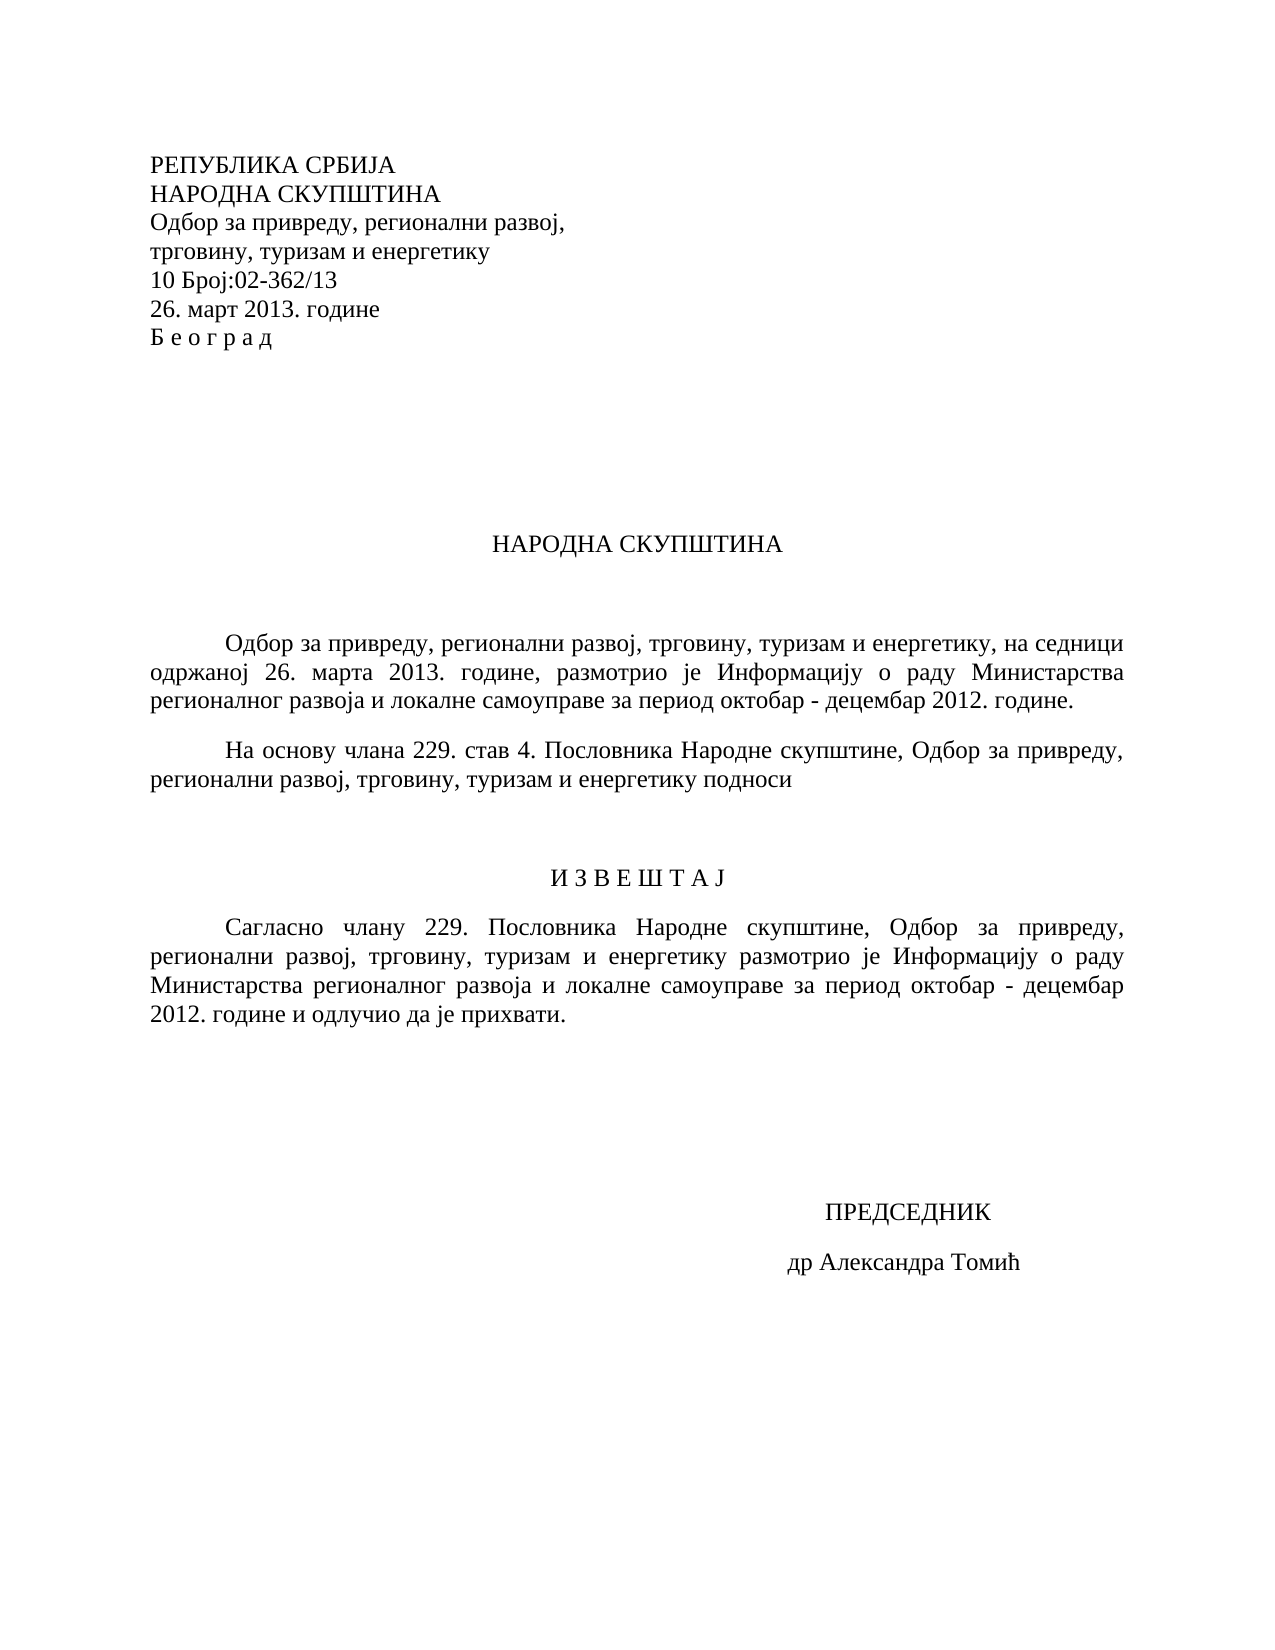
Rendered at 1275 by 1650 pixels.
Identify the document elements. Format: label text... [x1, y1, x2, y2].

text НАРОДНА СКУПШТИНА [150, 529, 1125, 557]
text ПРЕДСЕДНИК [150, 1197, 1125, 1226]
text И З В Е Ш Т А Ј [150, 863, 1125, 892]
text Одбор за привреду, регионални развој, трговину, туризам и енергетику, на седници одржаној 26. марта 2013. године, размотрио је Информацију о раду Министарства регионалног развоја и локалне самоуправе за период октобар - децембар 2012. године. [150, 628, 1125, 714]
text 10 Број:02-362/13 [150, 265, 1125, 294]
text Сагласно члану 229. Пословника Народне скупштине, Одбор за привреду, регионални развој, трговину, туризам и енергетику размотрио је Информацију о раду Министарства регионалног развоја и локалне самоуправе за период октобар - децембар 2012. године и одлучио да је прихвати. [150, 912, 1125, 1027]
text трговину, туризам и енергетику [150, 236, 1125, 265]
text 26. март 2013. године [150, 294, 1125, 322]
text Одбор за привреду, регионални развој, [150, 207, 1125, 236]
text Б е о г р а д [150, 322, 1125, 351]
text На основу члана 229. став 4. Пословника Народне скупштине, Одбор за привреду, регионални развој, трговину, туризам и енергетику подноси [150, 735, 1125, 792]
text НАРОДНА СКУПШТИНА [150, 179, 1125, 207]
text РЕПУБЛИКА СРБИЈА [150, 150, 1125, 179]
text др Александра Томић [150, 1247, 1125, 1275]
